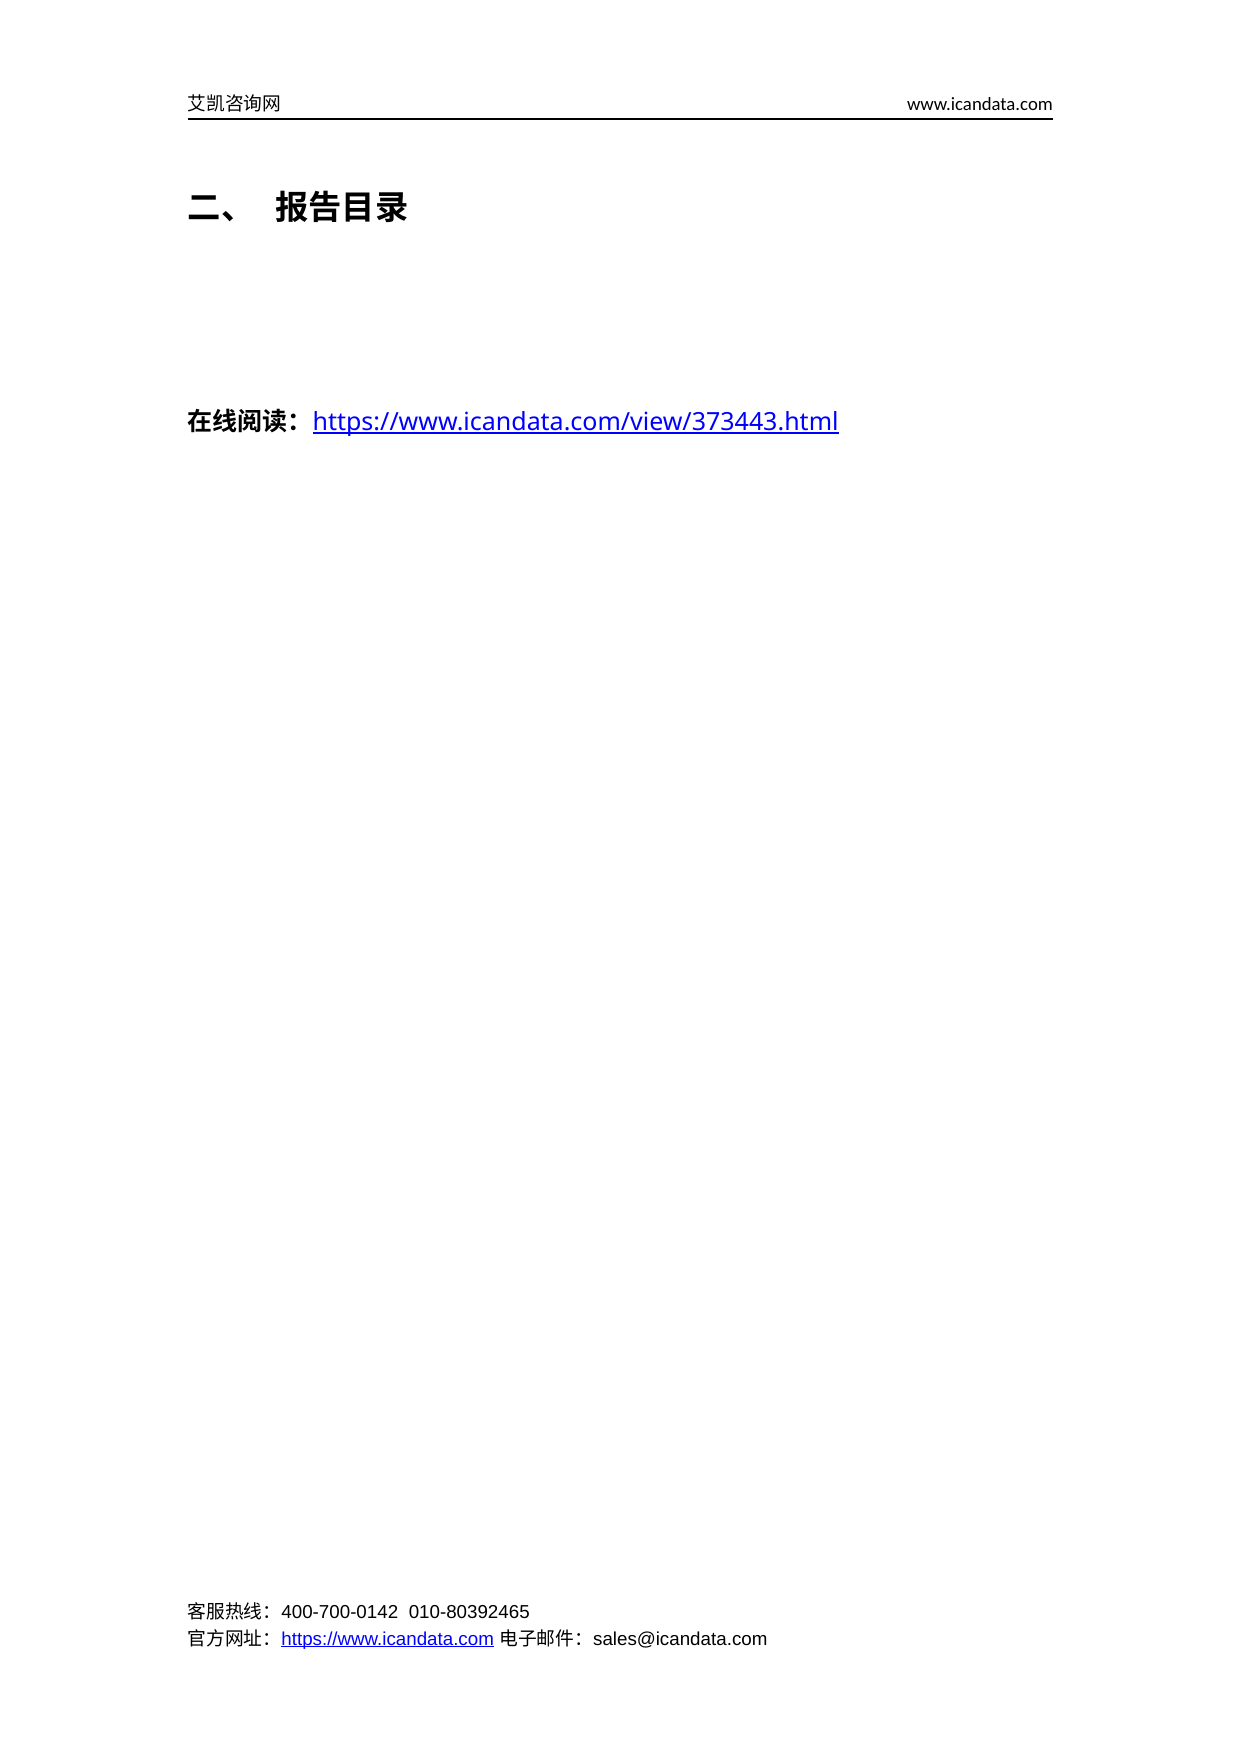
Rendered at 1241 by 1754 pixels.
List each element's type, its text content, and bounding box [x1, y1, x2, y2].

subtitle 报告目录 [187, 172, 1053, 237]
text 在线阅读：https://www.icandata.com/view/373443.html [187, 387, 1053, 452]
